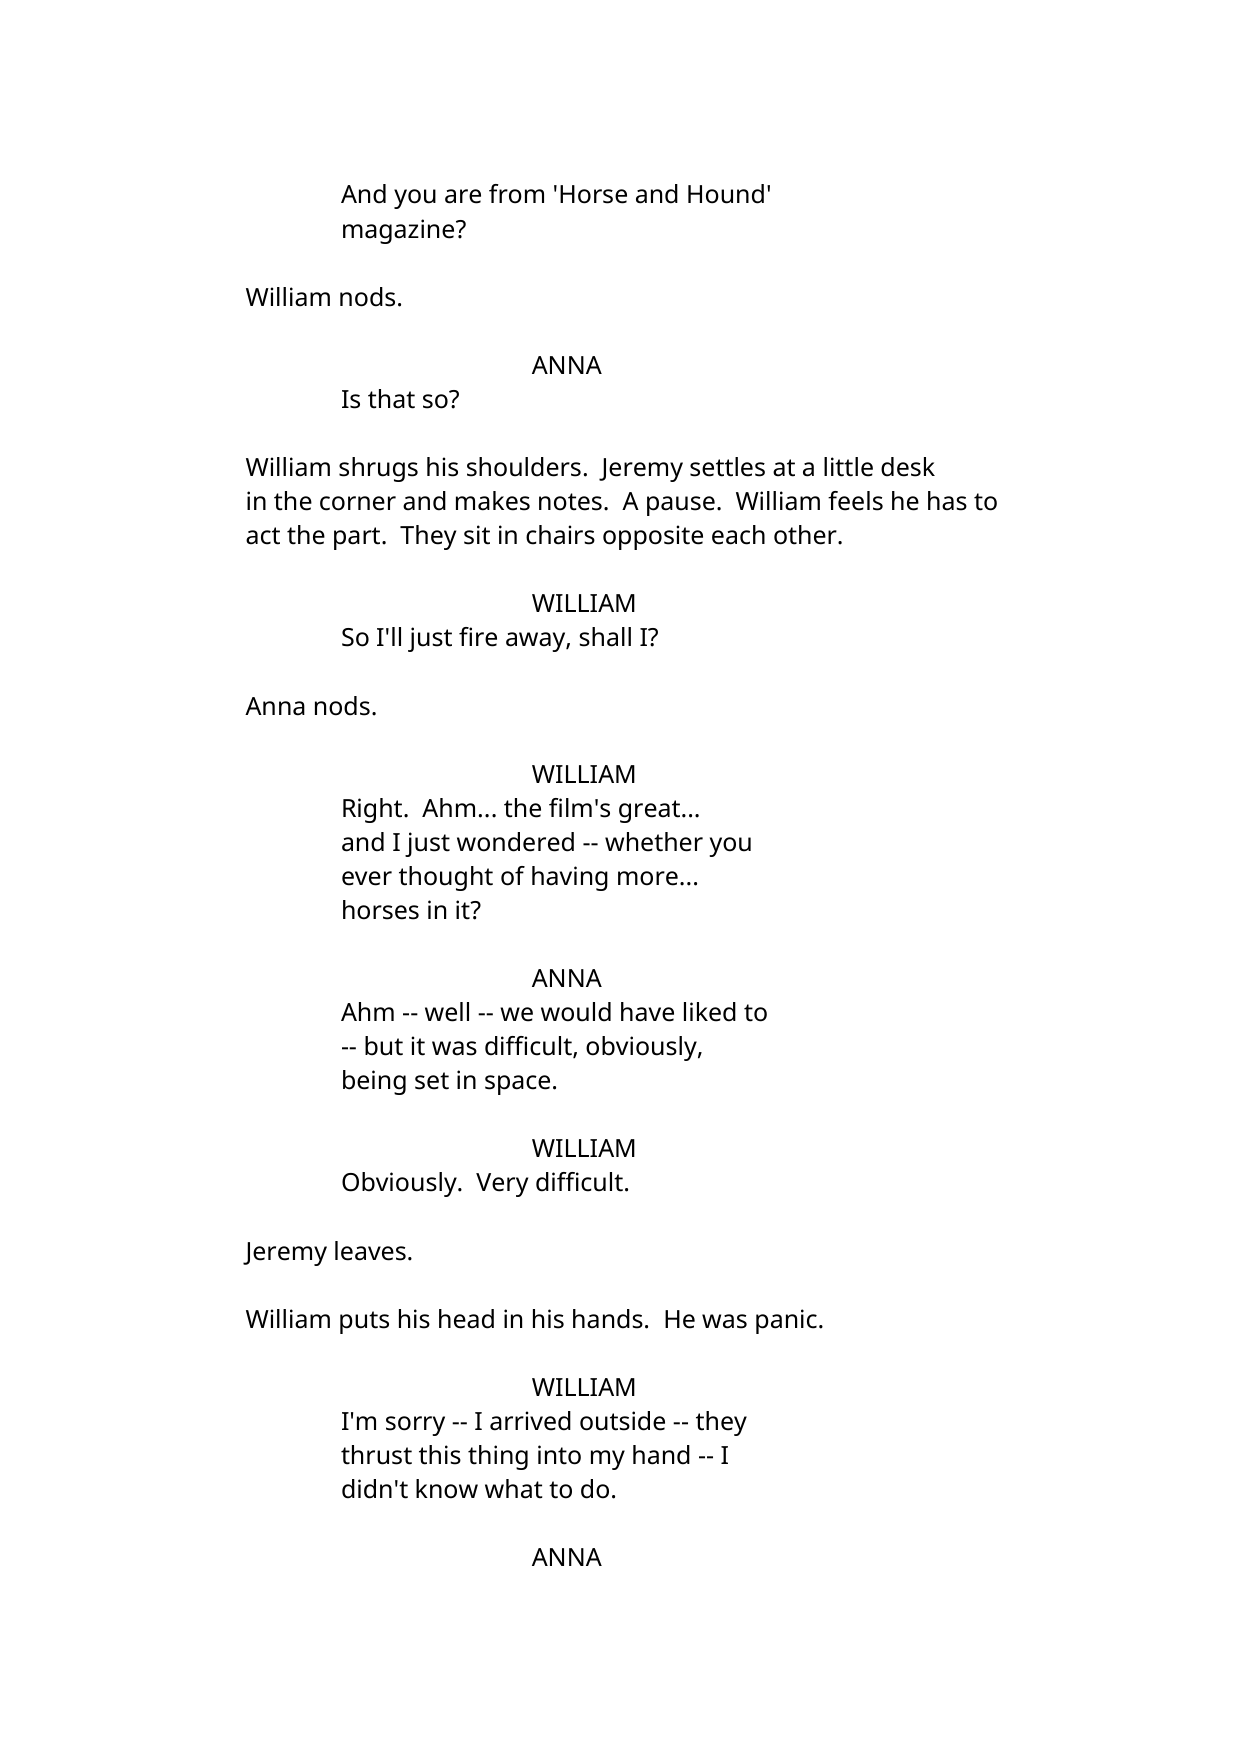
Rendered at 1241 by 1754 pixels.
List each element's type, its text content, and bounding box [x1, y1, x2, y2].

text being set in space. [150, 1063, 1090, 1097]
text And you are from 'Horse and Hound' [150, 177, 1090, 211]
text WILLIAM [150, 756, 1090, 790]
text William nods. [150, 279, 1090, 313]
text WILLIAM [150, 1369, 1090, 1403]
text WILLIAM [150, 1131, 1090, 1165]
text and I just wondered -- whether you [150, 824, 1090, 858]
text So I'll just fire away, shall I? [150, 620, 1090, 654]
text Obviously. Very difficult. [150, 1165, 1090, 1199]
text I'm sorry -- I arrived outside -- they [150, 1403, 1090, 1437]
text William puts his head in his hands. He was panic. [150, 1301, 1090, 1335]
text thrust this thing into my hand -- I [150, 1437, 1090, 1472]
text horses in it? [150, 892, 1090, 927]
text William shrugs his shoulders. Jeremy settles at a little desk [150, 450, 1090, 484]
text act the part. They sit in chairs opposite each other. [150, 518, 1090, 552]
text ANNA [150, 1540, 1090, 1574]
text ever thought of having more... [150, 858, 1090, 892]
text Right. Ahm... the film's great... [150, 790, 1090, 824]
text ANNA [150, 347, 1090, 382]
text Anna nods. [150, 688, 1090, 722]
text Is that so? [150, 382, 1090, 416]
text didn't know what to do. [150, 1472, 1090, 1506]
text Jeremy leaves. [150, 1233, 1090, 1267]
text ANNA [150, 961, 1090, 995]
text in the corner and makes notes. A pause. William feels he has to [150, 484, 1090, 518]
text WILLIAM [150, 586, 1090, 620]
text magazine? [150, 211, 1090, 245]
text -- but it was difficult, obviously, [150, 1029, 1090, 1063]
text Ahm -- well -- we would have liked to [150, 995, 1090, 1029]
